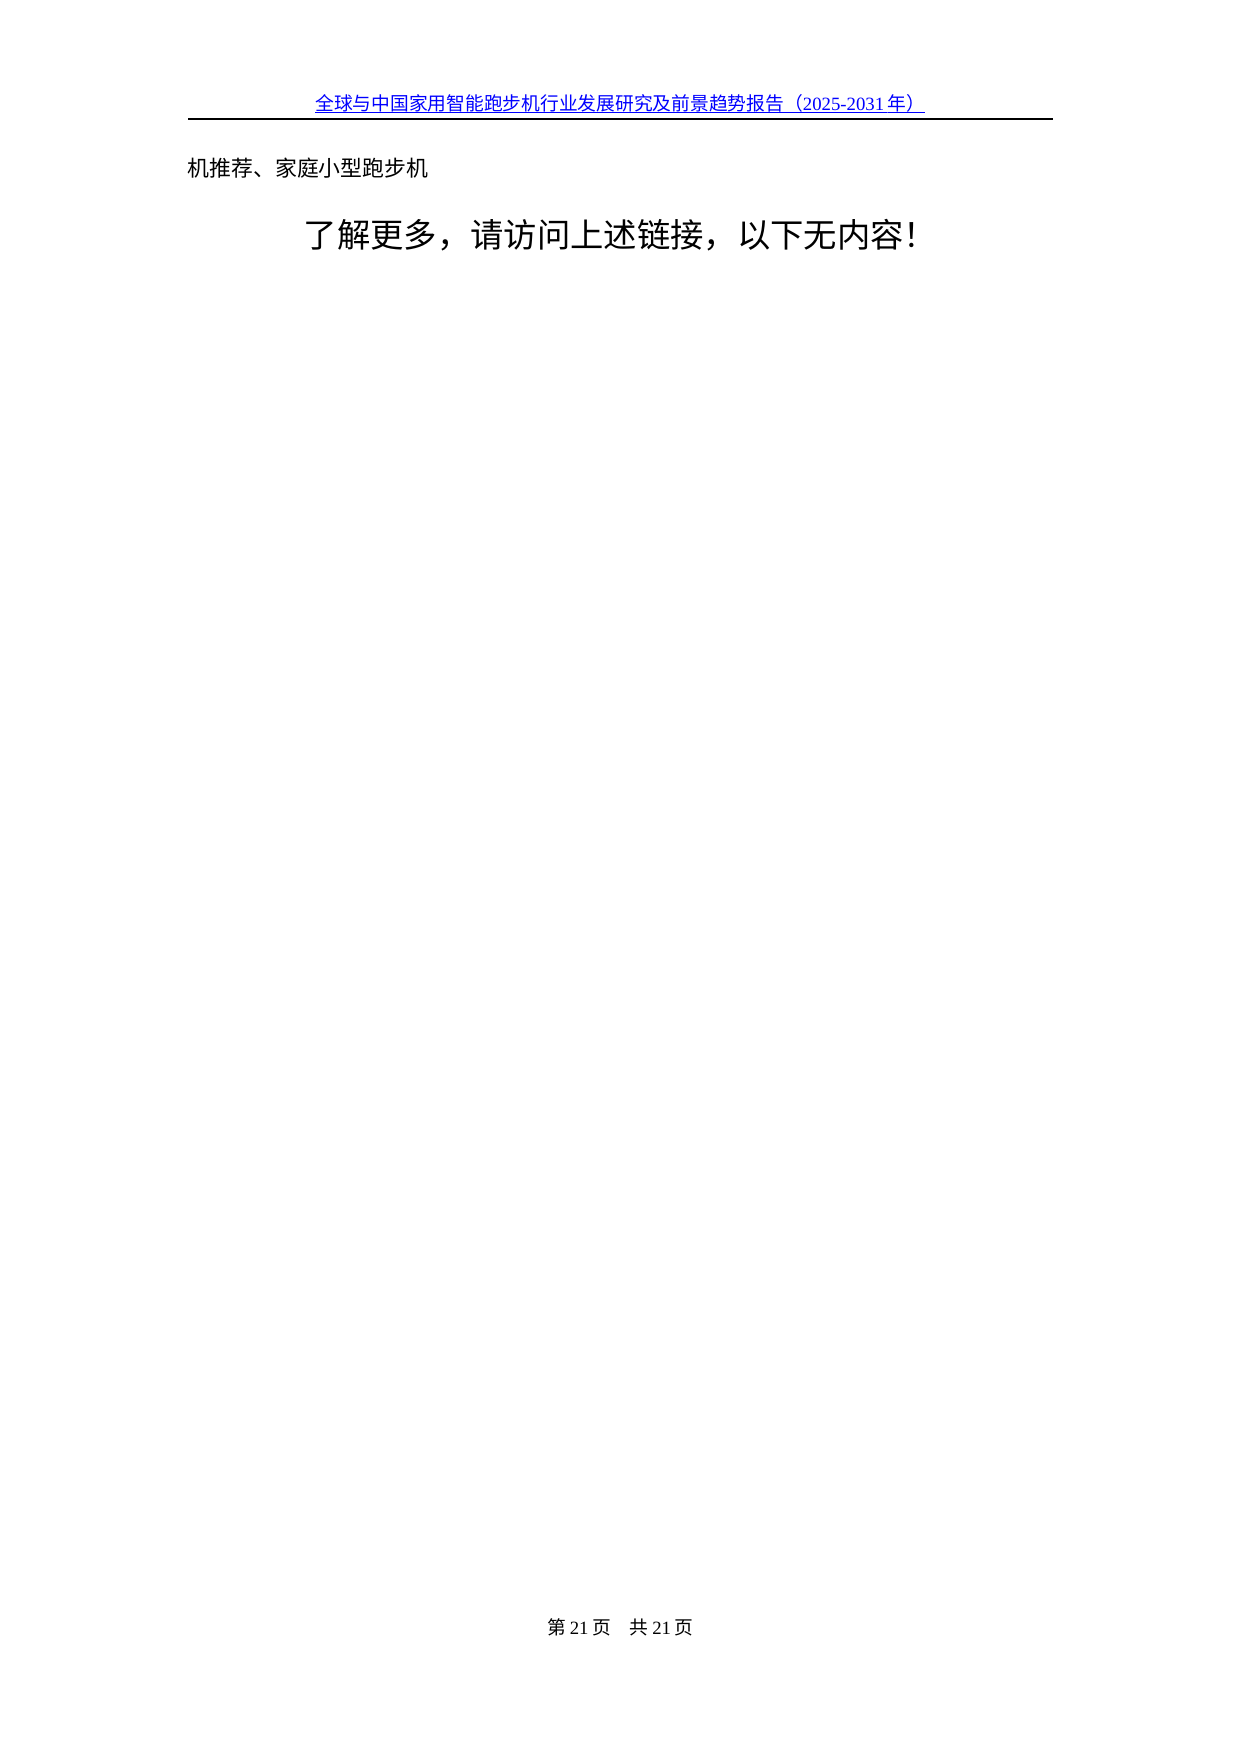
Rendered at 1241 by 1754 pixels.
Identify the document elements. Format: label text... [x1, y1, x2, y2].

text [187, 150, 1053, 183]
title 了解更多，请访问上述链接，以下无内容！ [187, 200, 1053, 265]
